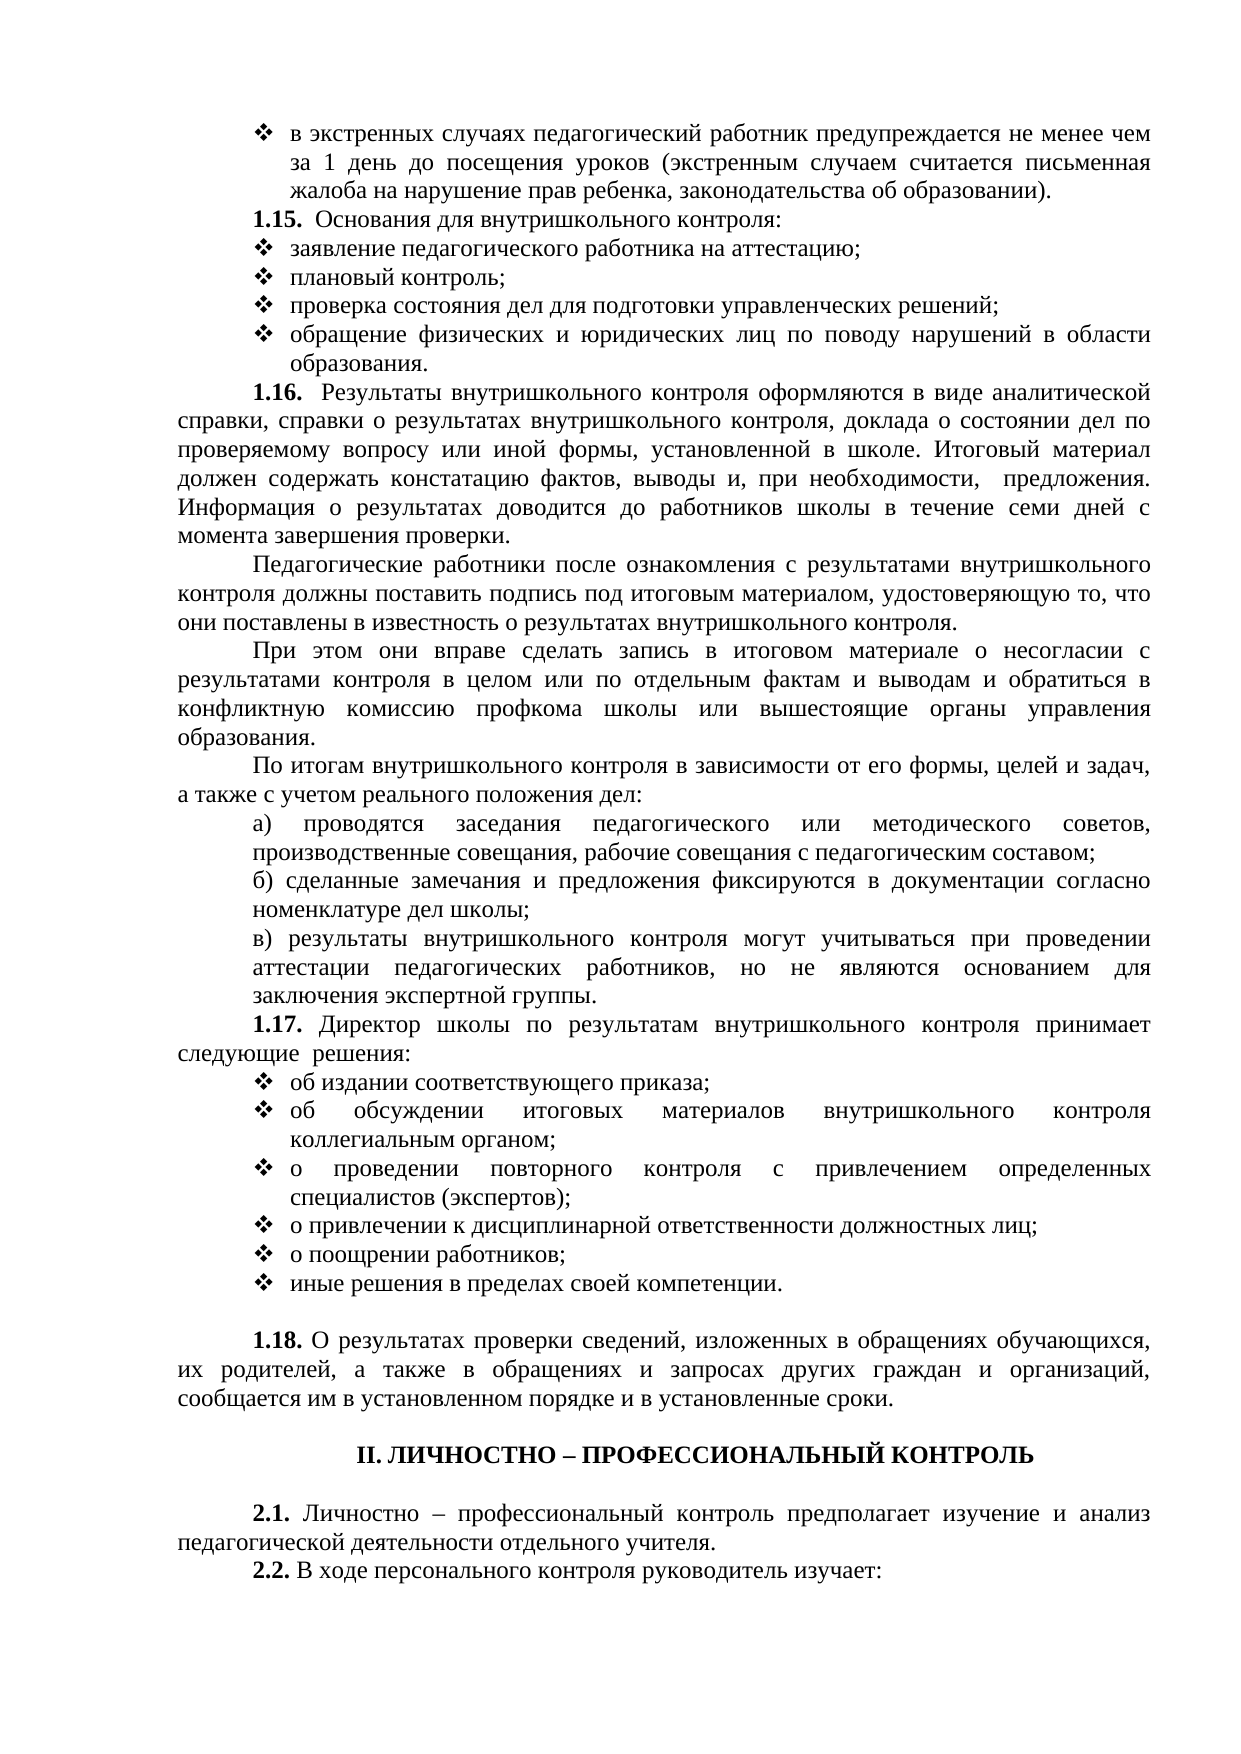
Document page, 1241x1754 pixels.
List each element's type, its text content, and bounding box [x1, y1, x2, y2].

list о привлечении к дисциплинарной ответственности должностных лиц; [252, 1211, 1152, 1239]
list об издании соответствующего приказа; [252, 1067, 1152, 1096]
text 1.15. Основания для внутришкольного контроля: [252, 204, 1152, 233]
list ЛИЧНОСТНО – ПРОФЕССИОНАЛЬНЫЙ КОНТРОЛЬ [252, 1441, 1152, 1469]
list об обсуждении итоговых материалов внутришкольного контроля коллегиальным органом; [252, 1096, 1152, 1153]
list плановый контроль; [252, 262, 1152, 291]
list о поощрении работников; [252, 1239, 1152, 1268]
text При этом они вправе сделать запись в итоговом материале о несогласии с результатами контроля в целом или по отдельным фактам и выводам и обратиться в конфликтную комиссию профкома школы или вышестоящие органы управления образования. [177, 636, 1152, 751]
text а) проводятся заседания педагогического или методического советов, производственные совещания, рабочие совещания с педагогическим составом; [252, 808, 1152, 866]
list иные решения в пределах своей компетенции. [252, 1268, 1152, 1297]
list заявление педагогического работника на аттестацию; [252, 233, 1152, 262]
text 2.1. Личностно – профессиональный контроль предполагает изучение и анализ педагогической деятельности отдельного учителя. [177, 1498, 1152, 1556]
text По итогам внутришкольного контроля в зависимости от его формы, целей и задач, а также с учетом реального положения дел: [177, 751, 1152, 808]
text б) сделанные замечания и предложения фиксируются в документации согласно номенклатуре дел школы; [252, 866, 1152, 923]
text 1.16. Результаты внутришкольного контроля оформляются в виде аналитической справки, справки о результатах внутришкольного контроля, доклада о состоянии дел по проверяемому вопросу или иной формы, установленной в школе. Итоговый материал должен содержать констатацию фактов, выводы и, при необходимости, предложения. Информация о результатах доводится до работников школы в течение семи дней с момента завершения проверки. [177, 377, 1152, 549]
text 1.17. Директор школы по результатам внутришкольного контроля принимает следующие решения: [177, 1009, 1152, 1067]
list в экстренных случаях педагогический работник предупреждается не менее чем за 1 день до посещения уроков (экстренным случаем считается письменная жалоба на нарушение прав ребенка, законодательства об образовании). [252, 118, 1152, 204]
list обращение физических и юридических лиц по поводу нарушений в области образования. [252, 319, 1152, 377]
text Педагогические работники после ознакомления с результатами внутришкольного контроля должны поставить подпись под итоговым материалом, удостоверяющую то, что они поставлены в известность о результатах внутришкольного контроля. [177, 549, 1152, 636]
text в) результаты внутришкольного контроля могут учитываться при проведении аттестации педагогических работников, но не являются основанием для заключения экспертной группы. [252, 923, 1152, 1009]
text 1.18. О результатах проверки сведений, изложенных в обращениях обучающихся, их родителей, а также в обращениях и запросах других граждан и организаций, сообщается им в установленном порядке и в установленные сроки. [177, 1326, 1152, 1412]
text 2.2. В ходе персонального контроля руководитель изучает: [177, 1556, 1152, 1584]
list проверка состояния дел для подготовки управленческих решений; [252, 291, 1152, 319]
list о проведении повторного контроля с привлечением определенных специалистов (экспертов); [252, 1153, 1152, 1211]
